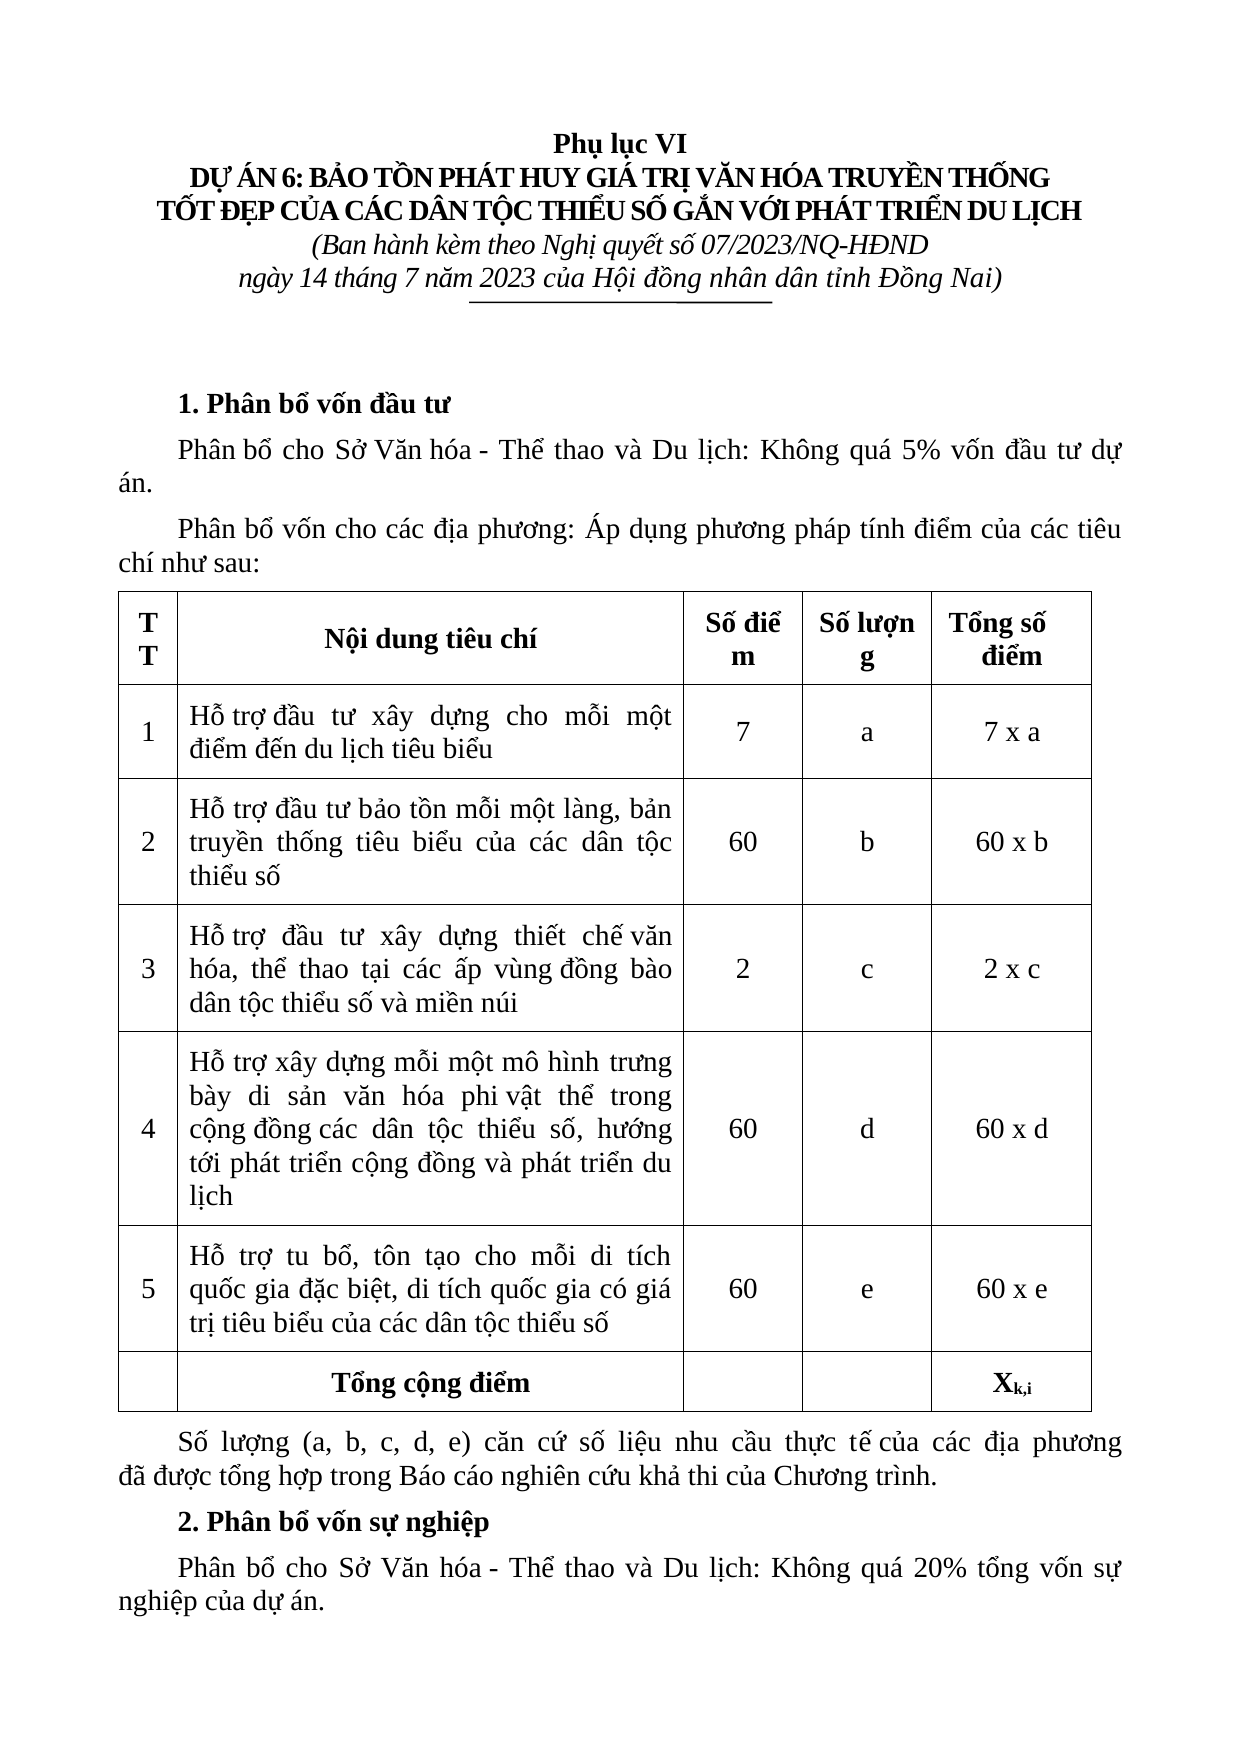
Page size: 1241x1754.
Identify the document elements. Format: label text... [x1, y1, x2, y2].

text Phân bổ cho Sở Văn hóa - Thể thao và Du lịch: Không quá 5% vốn đầu tư dự án. [118, 432, 1122, 499]
table_cell 60 x b [932, 779, 1091, 904]
table_cell e [803, 1226, 931, 1351]
text Phân bổ cho Sở Văn hóa - Thể thao và Du lịch: Không quá 20% tổng vốn sự nghiệp của dự án. [118, 1550, 1122, 1617]
table_cell Hỗ trợ đầu tư bảo tồn mỗi một làng, bản truyền thống tiêu biểu của các dân tộc thiểu số [178, 779, 683, 904]
table_cell [803, 1352, 931, 1411]
table_header Số điểm [684, 592, 802, 684]
table_cell Xk,i [932, 1352, 1091, 1411]
text Phụ lục VI [118, 126, 1122, 160]
table_cell Hỗ trợ tu bổ, tôn tạo cho mỗi di tích quốc gia đặc biệt, di tích quốc gia có giá trị tiêu biểu của các dân tộc thiểu số [178, 1226, 683, 1351]
table_cell Tổng cộng điểm [178, 1352, 683, 1411]
text Phân bổ vốn cho các địa phương: Áp dụng phương pháp tính điểm của các tiêu chí như sau: [118, 512, 1122, 579]
table_cell [119, 1352, 177, 1411]
table_cell 5 [119, 1226, 177, 1351]
table_cell a [803, 685, 931, 777]
table_cell 60 [684, 1226, 802, 1351]
table_cell 60 [684, 779, 802, 904]
table_cell 60 [684, 1032, 802, 1224]
table_header TT [119, 592, 177, 684]
table_cell 3 [119, 905, 177, 1031]
table_cell 1 [119, 685, 177, 777]
text (Ban hành kèm theo Nghị quyết số 07/2023/NQ-HĐND [118, 227, 1122, 260]
table_cell Hỗ trợ đầu tư xây dựng thiết chế văn hóa, thể thao tại các ấp vùng đồng bào dân tộc thiểu số và miền núi [178, 905, 683, 1031]
table_cell Hỗ trợ xây dựng mỗi một mô hình trưng bày di sản văn hóa phi vật thể trong cộng đồng các dân tộc thiểu số, hướng tới phát triển cộng đồng và phát triển du lịch [178, 1032, 683, 1224]
text DỰ ÁN 6: BẢO TỒN PHÁT HUY GIÁ TRỊ VĂN HÓA TRUYỀN THỐNG TỐT ĐẸP CỦA CÁC DÂN TỘC THIỂU SỐ GẮN VỚI PHÁT TRIỂN DU LỊCH [118, 160, 1122, 227]
text 1. Phân bổ vốn đầu tư [118, 386, 1122, 419]
text Số lượng (a, b, c, d, e) căn cứ số liệu nhu cầu thực tế của các địa phương đã được tổng hợp trong Báo cáo nghiên cứu khả thi của Chương trình. [118, 1424, 1122, 1491]
text 2. Phân bổ vốn sự nghiệp [118, 1504, 1122, 1537]
table_cell c [803, 905, 931, 1031]
table_header Nội dung tiêu chí [178, 592, 683, 684]
table_cell [684, 1352, 802, 1411]
table_cell 7 [684, 685, 802, 777]
table_header Số lượng [803, 592, 931, 684]
table_cell d [803, 1032, 931, 1224]
table_cell Hỗ trợ đầu tư xây dựng cho mỗi một điểm đến du lịch tiêu biểu [178, 685, 683, 777]
table_cell 60 x d [932, 1032, 1091, 1224]
table_cell 4 [119, 1032, 177, 1224]
table_header Tổng số điểm [932, 592, 1091, 684]
table_cell 2 x c [932, 905, 1091, 1031]
table_cell 2 [684, 905, 802, 1031]
table_cell 2 [119, 779, 177, 904]
table_cell 7 x a [932, 685, 1091, 777]
table_cell b [803, 779, 931, 904]
text ngày 14 tháng 7 năm 2023 của Hội đồng nhân dân tỉnh Đồng Nai) [118, 260, 1122, 294]
table_cell 60 x e [932, 1226, 1091, 1351]
